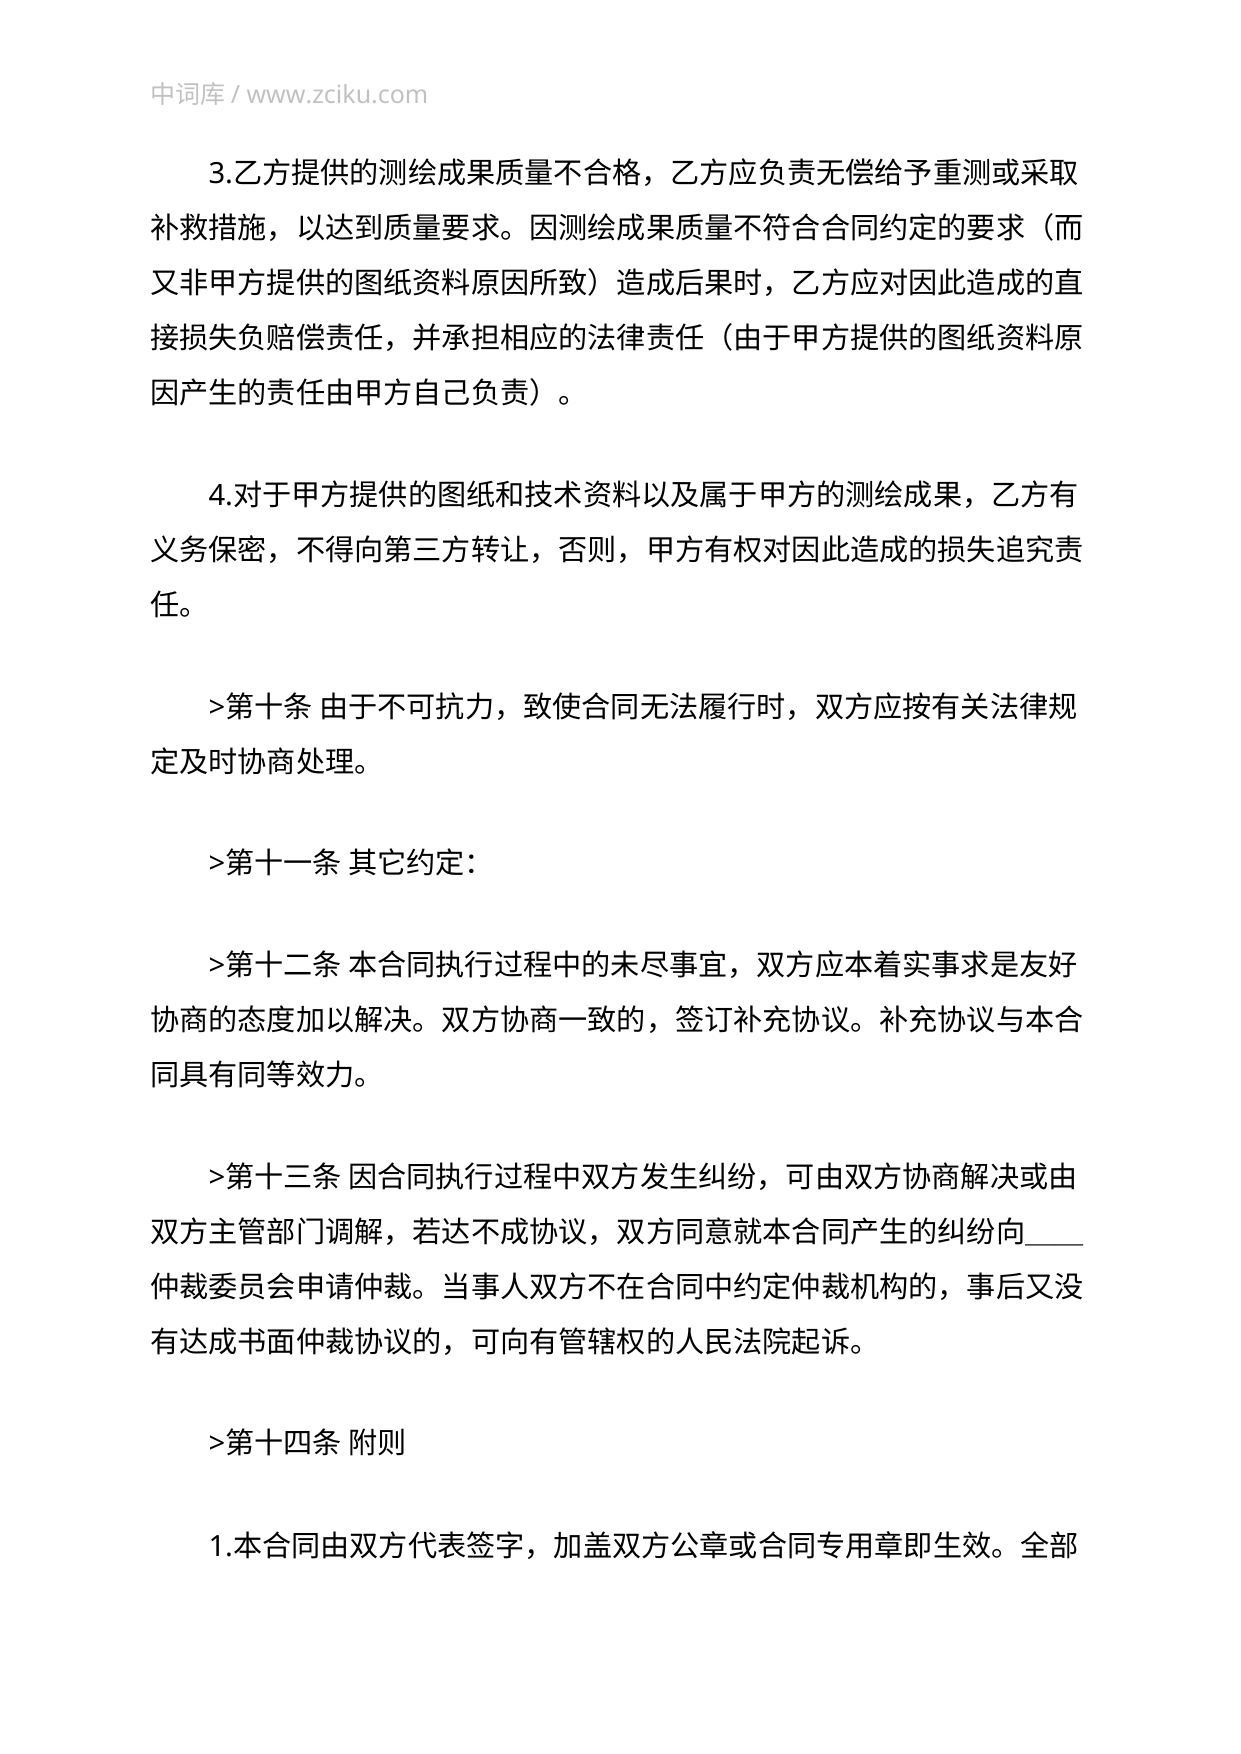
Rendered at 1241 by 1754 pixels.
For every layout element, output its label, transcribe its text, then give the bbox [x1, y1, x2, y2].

text 4.对于甲方提供的图纸和技术资料以及属于甲方的测绘成果，乙方有义务保密，不得向第三方转让，否则，甲方有权对因此造成的损失追究责任。 [150, 471, 1090, 624]
text >第十二条 本合同执行过程中的未尽事宜，双方应本着实事求是友好协商的态度加以解决。双方协商一致的，签订补充协议。补充协议与本合同具有同等效力。 [150, 942, 1090, 1094]
text >第十三条 因合同执行过程中双方发生纠纷，可由双方协商解决或由双方主管部门调解，若达不成协议，双方同意就本合同产生的纠纷向＿＿仲裁委员会申请仲裁。当事人双方不在合同中约定仲裁机构的，事后又没有达成书面仲裁协议的，可向有管辖权的人民法院起诉。 [150, 1153, 1090, 1361]
text 3.乙方提供的测绘成果质量不合格，乙方应负责无偿给予重测或采取补救措施，以达到质量要求。因测绘成果质量不符合合同约定的要求（而又非甲方提供的图纸资料原因所致）造成后果时，乙方应对因此造成的直接损失负赔偿责任，并承担相应的法律责任（由于甲方提供的图纸资料原因产生的责任由甲方自己负责）。 [150, 150, 1090, 412]
text >第十四条 附则 [150, 1420, 1090, 1462]
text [150, 1522, 1090, 1564]
text >第十一条 其它约定： [150, 840, 1090, 882]
text >第十条 由于不可抗力，致使合同无法履行时，双方应按有关法律规定及时协商处理。 [150, 683, 1090, 780]
